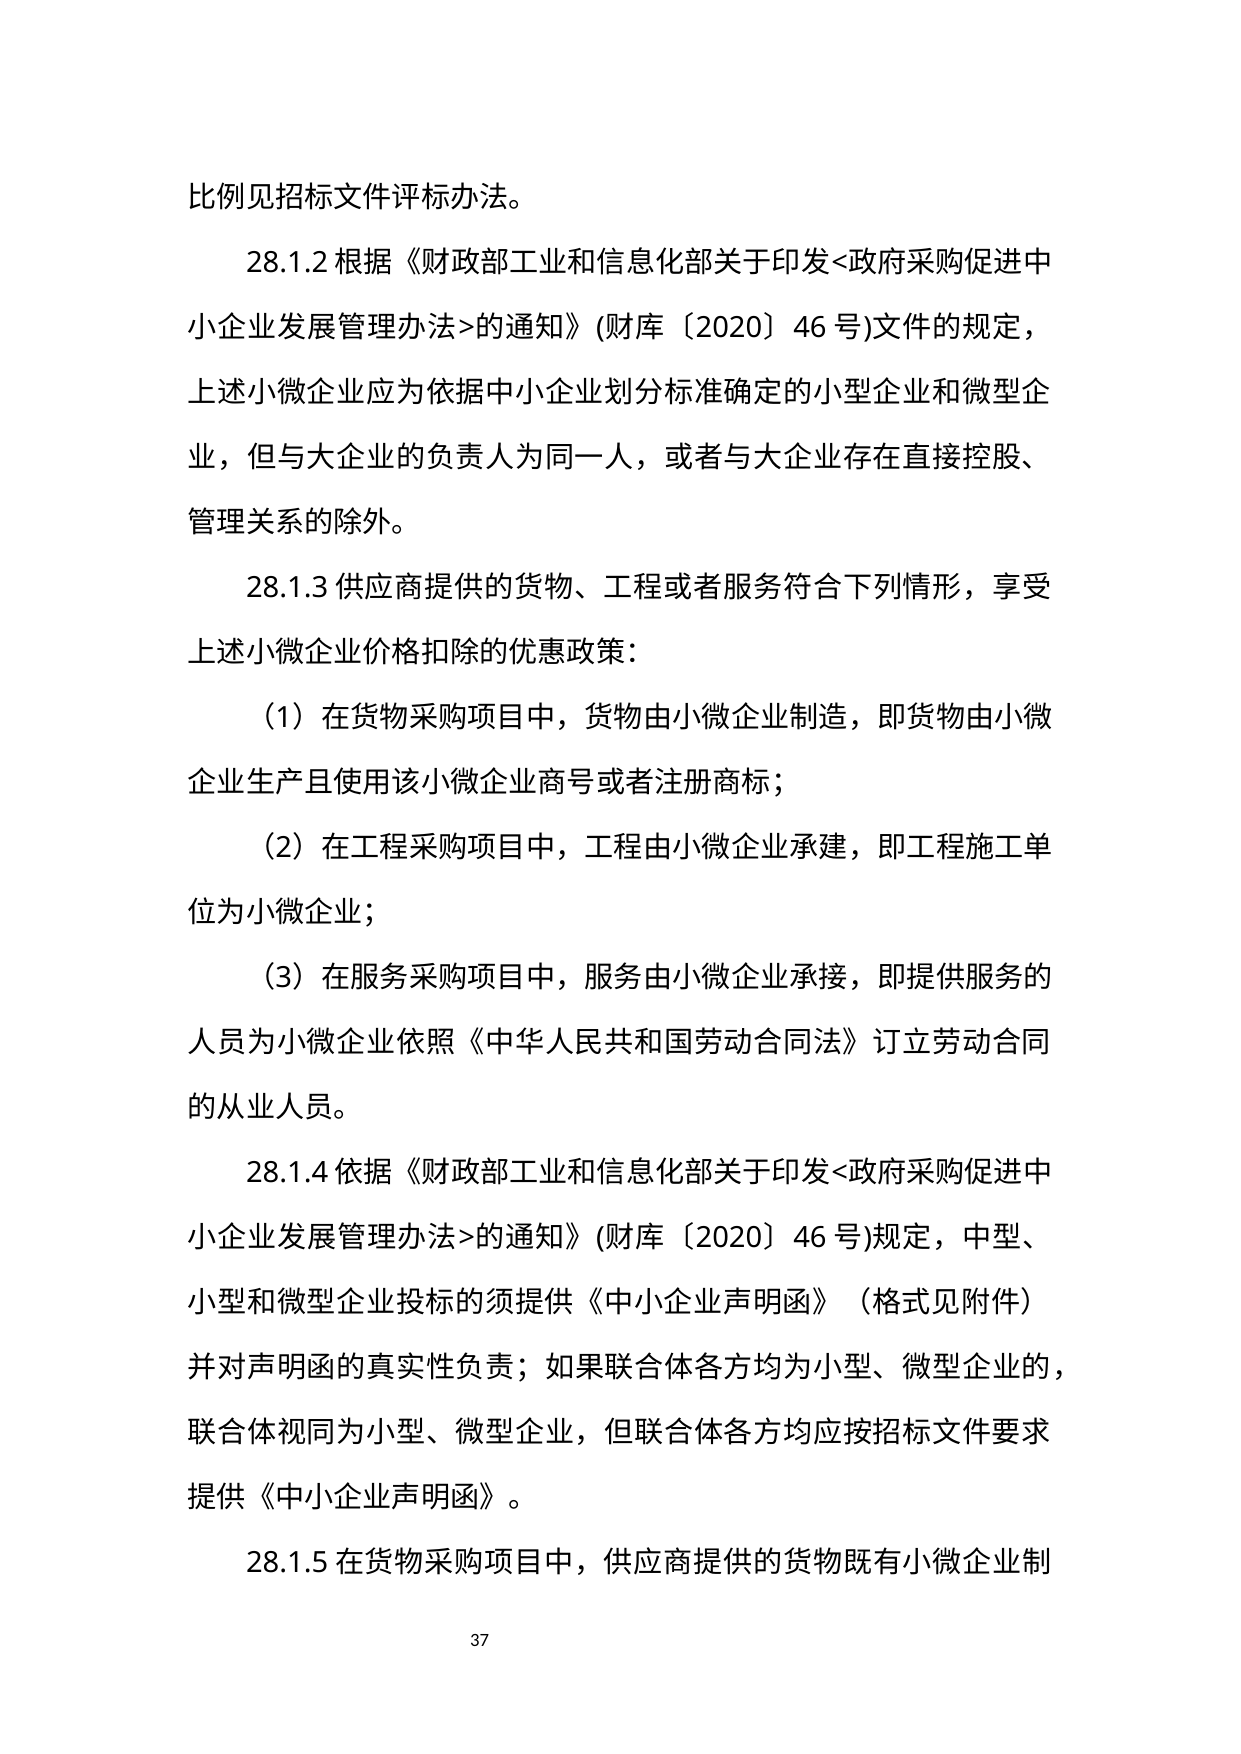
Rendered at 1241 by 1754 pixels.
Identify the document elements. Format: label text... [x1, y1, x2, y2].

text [187, 162, 1053, 227]
text 28.1.2根据《财政部工业和信息化部关于印发<政府采购促进中小企业发展管理办法>的通知》(财库〔2020〕46号)文件的规定，上述小微企业应为依据中小企业划分标准确定的小型企业和微型企业，但与大企业的负责人为同一人，或者与大企业存在直接控股、管理关系的除外。 [187, 227, 1053, 552]
text （3）在服务采购项目中，服务由小微企业承接，即提供服务的人员为小微企业依照《中华人民共和国劳动合同法》订立劳动合同的从业人员。 [187, 942, 1053, 1137]
text 28.1.3供应商提供的货物、工程或者服务符合下列情形，享受上述小微企业价格扣除的优惠政策： [187, 552, 1053, 682]
text 28.1.4依据《财政部工业和信息化部关于印发<政府采购促进中小企业发展管理办法>的通知》(财库〔2020〕46号)规定，中型、小型和微型企业投标的须提供《中小企业声明函》（格式见附件）并对声明函的真实性负责；如果联合体各方均为小型、微型企业的，联合体视同为小型、微型企业，但联合体各方均应按招标文件要求提供《中小企业声明函》。 [187, 1137, 1053, 1527]
text （1）在货物采购项目中，货物由小微企业制造，即货物由小微企业生产且使用该小微企业商号或者注册商标； [187, 682, 1053, 812]
text （2）在工程采购项目中，工程由小微企业承建，即工程施工单位为小微企业； [187, 812, 1053, 942]
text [187, 1527, 1053, 1592]
